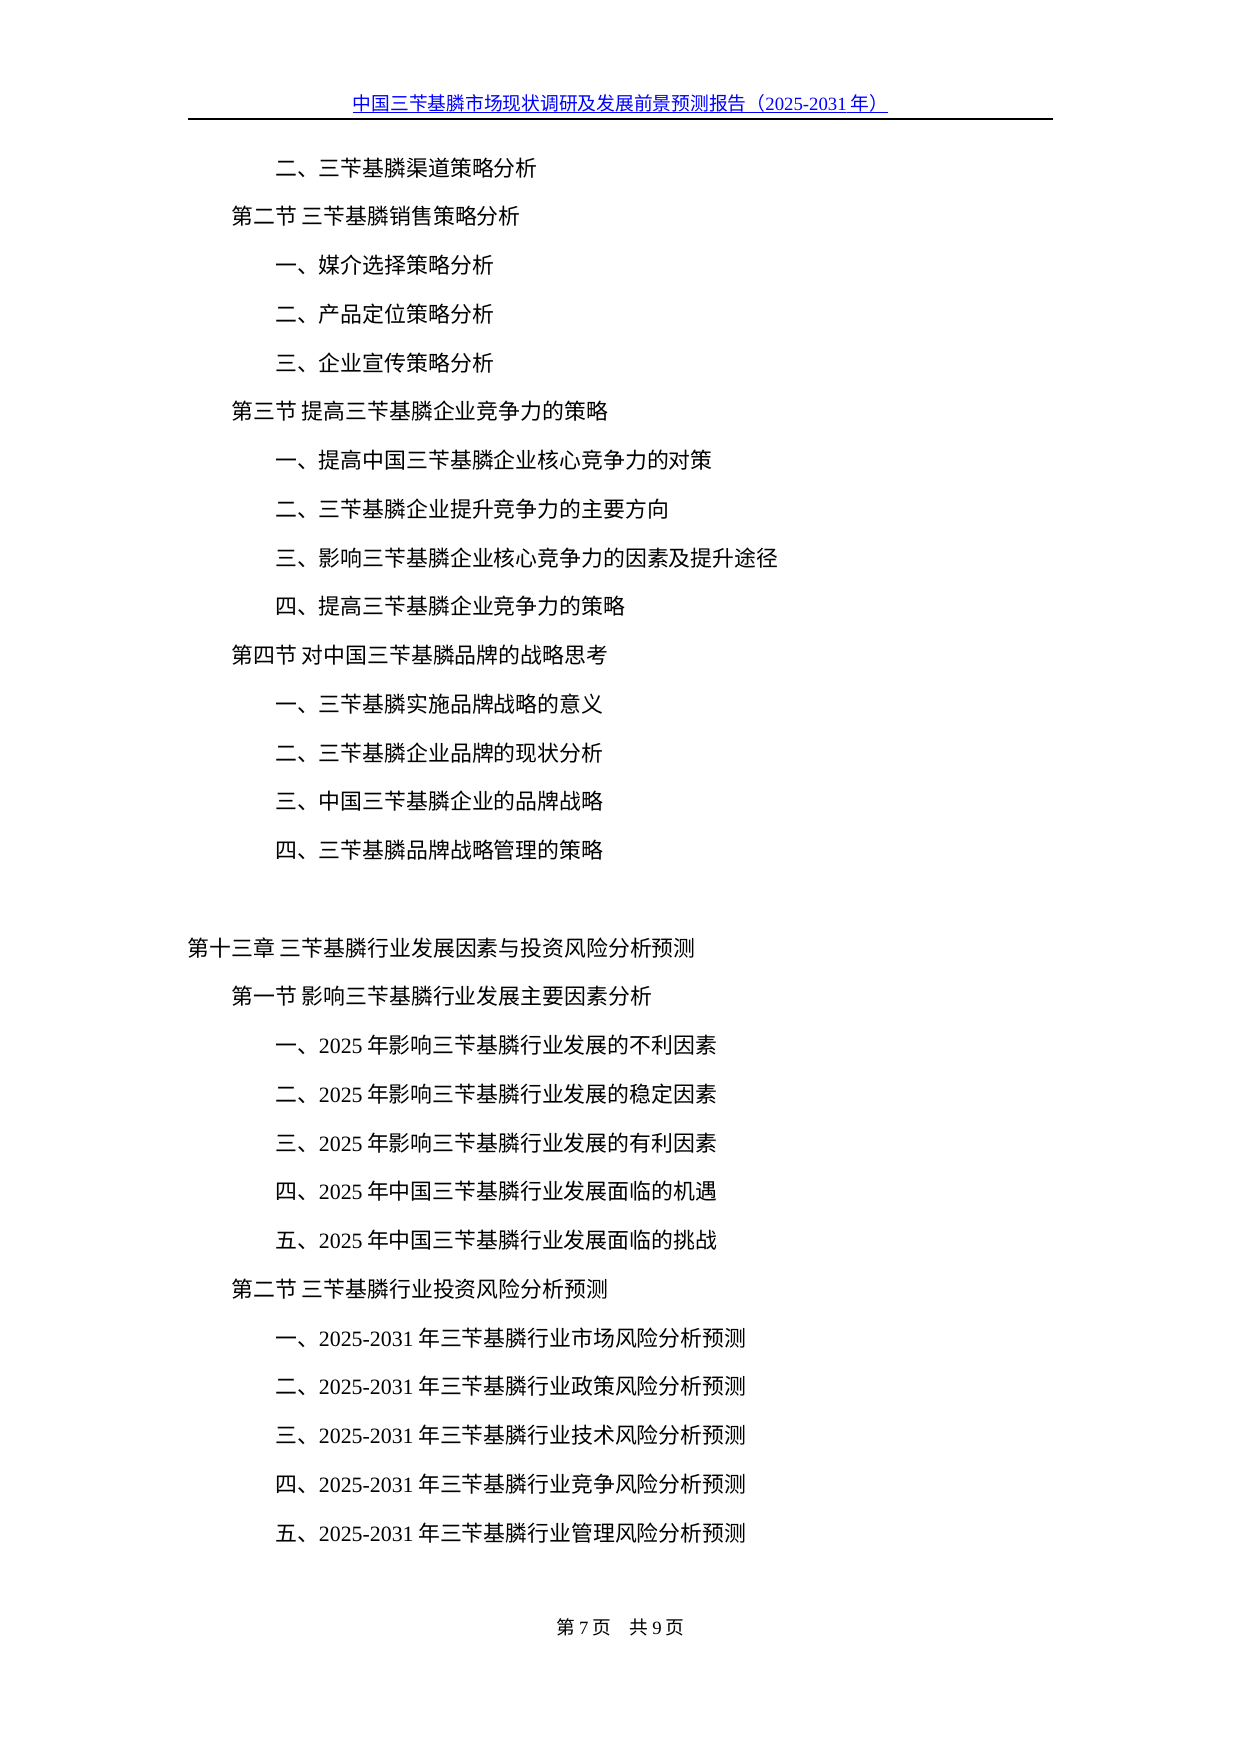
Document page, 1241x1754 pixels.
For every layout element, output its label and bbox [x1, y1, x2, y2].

text [187, 150, 1053, 1548]
